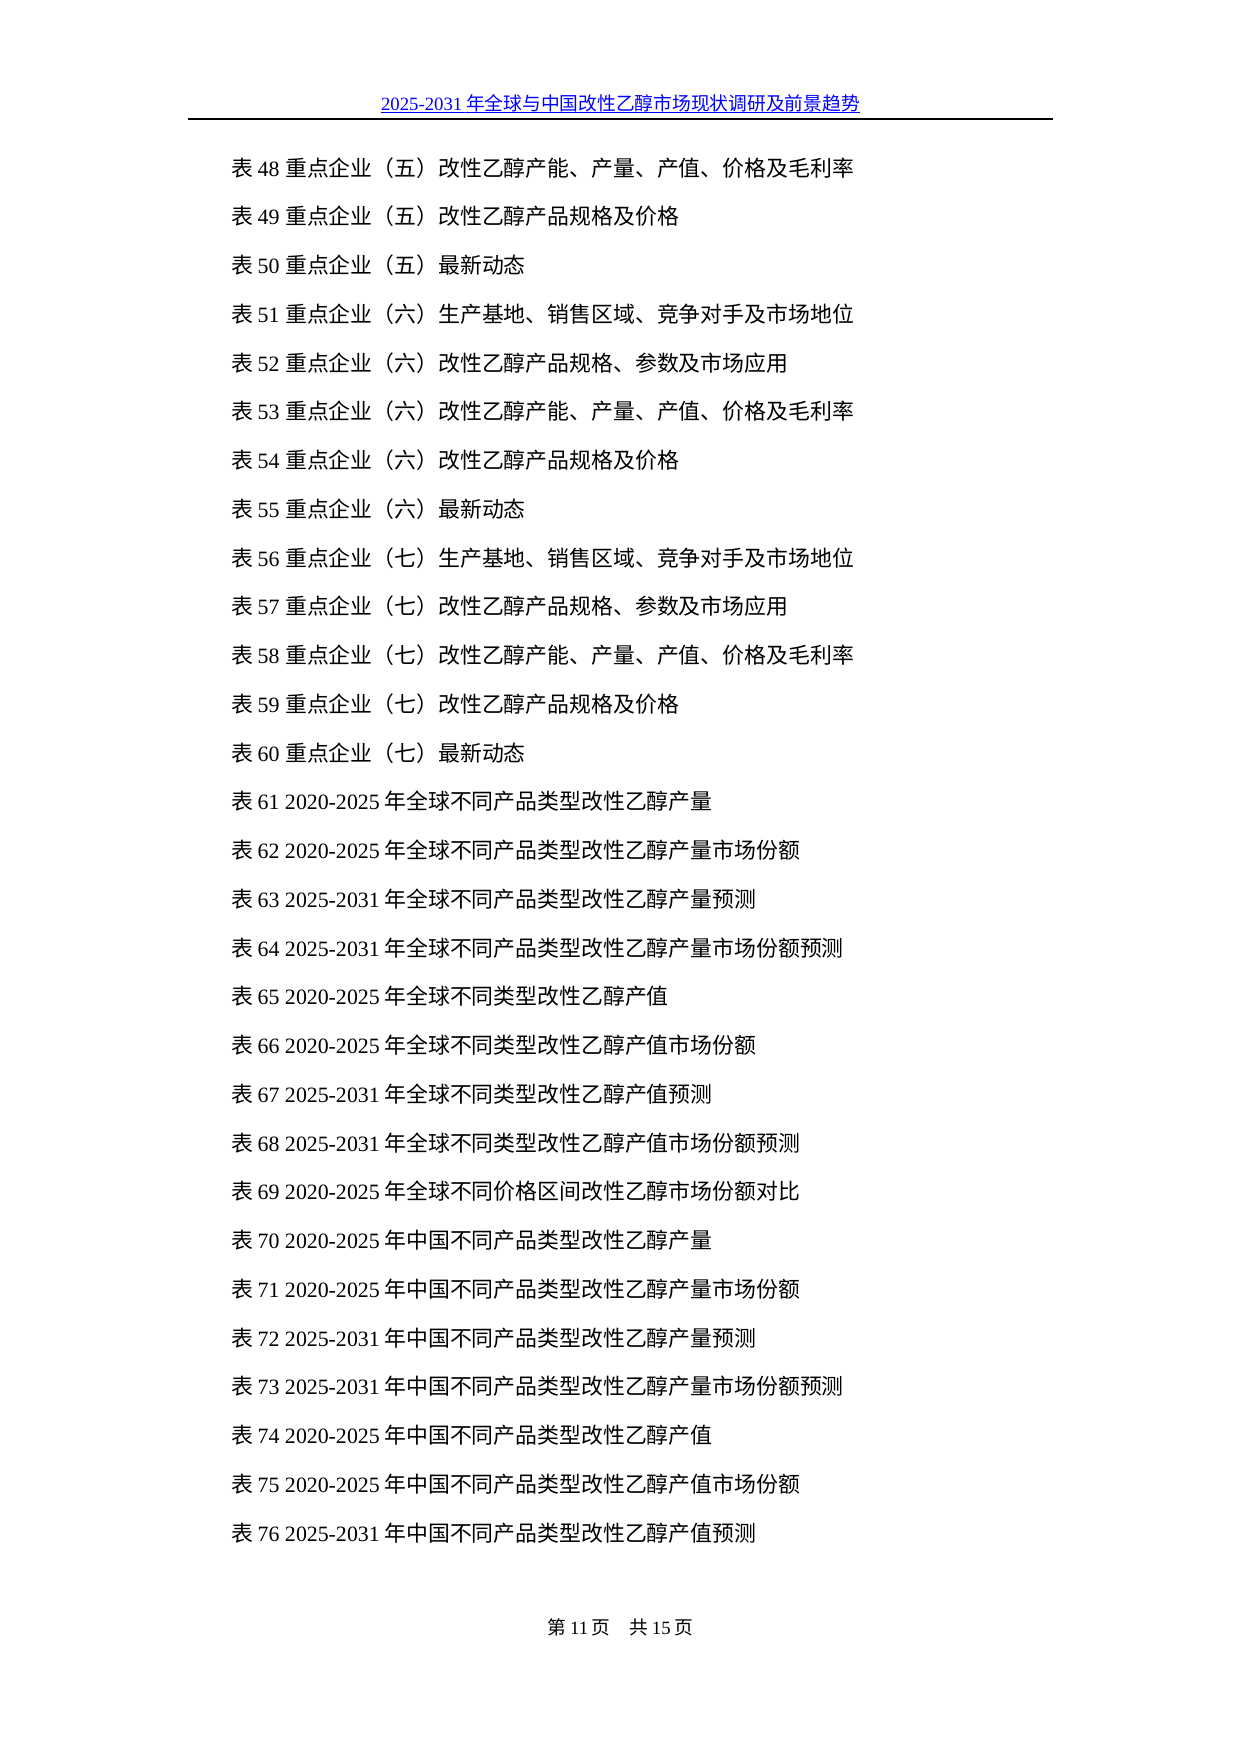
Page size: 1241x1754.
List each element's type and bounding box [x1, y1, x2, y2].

text [187, 150, 1053, 1548]
